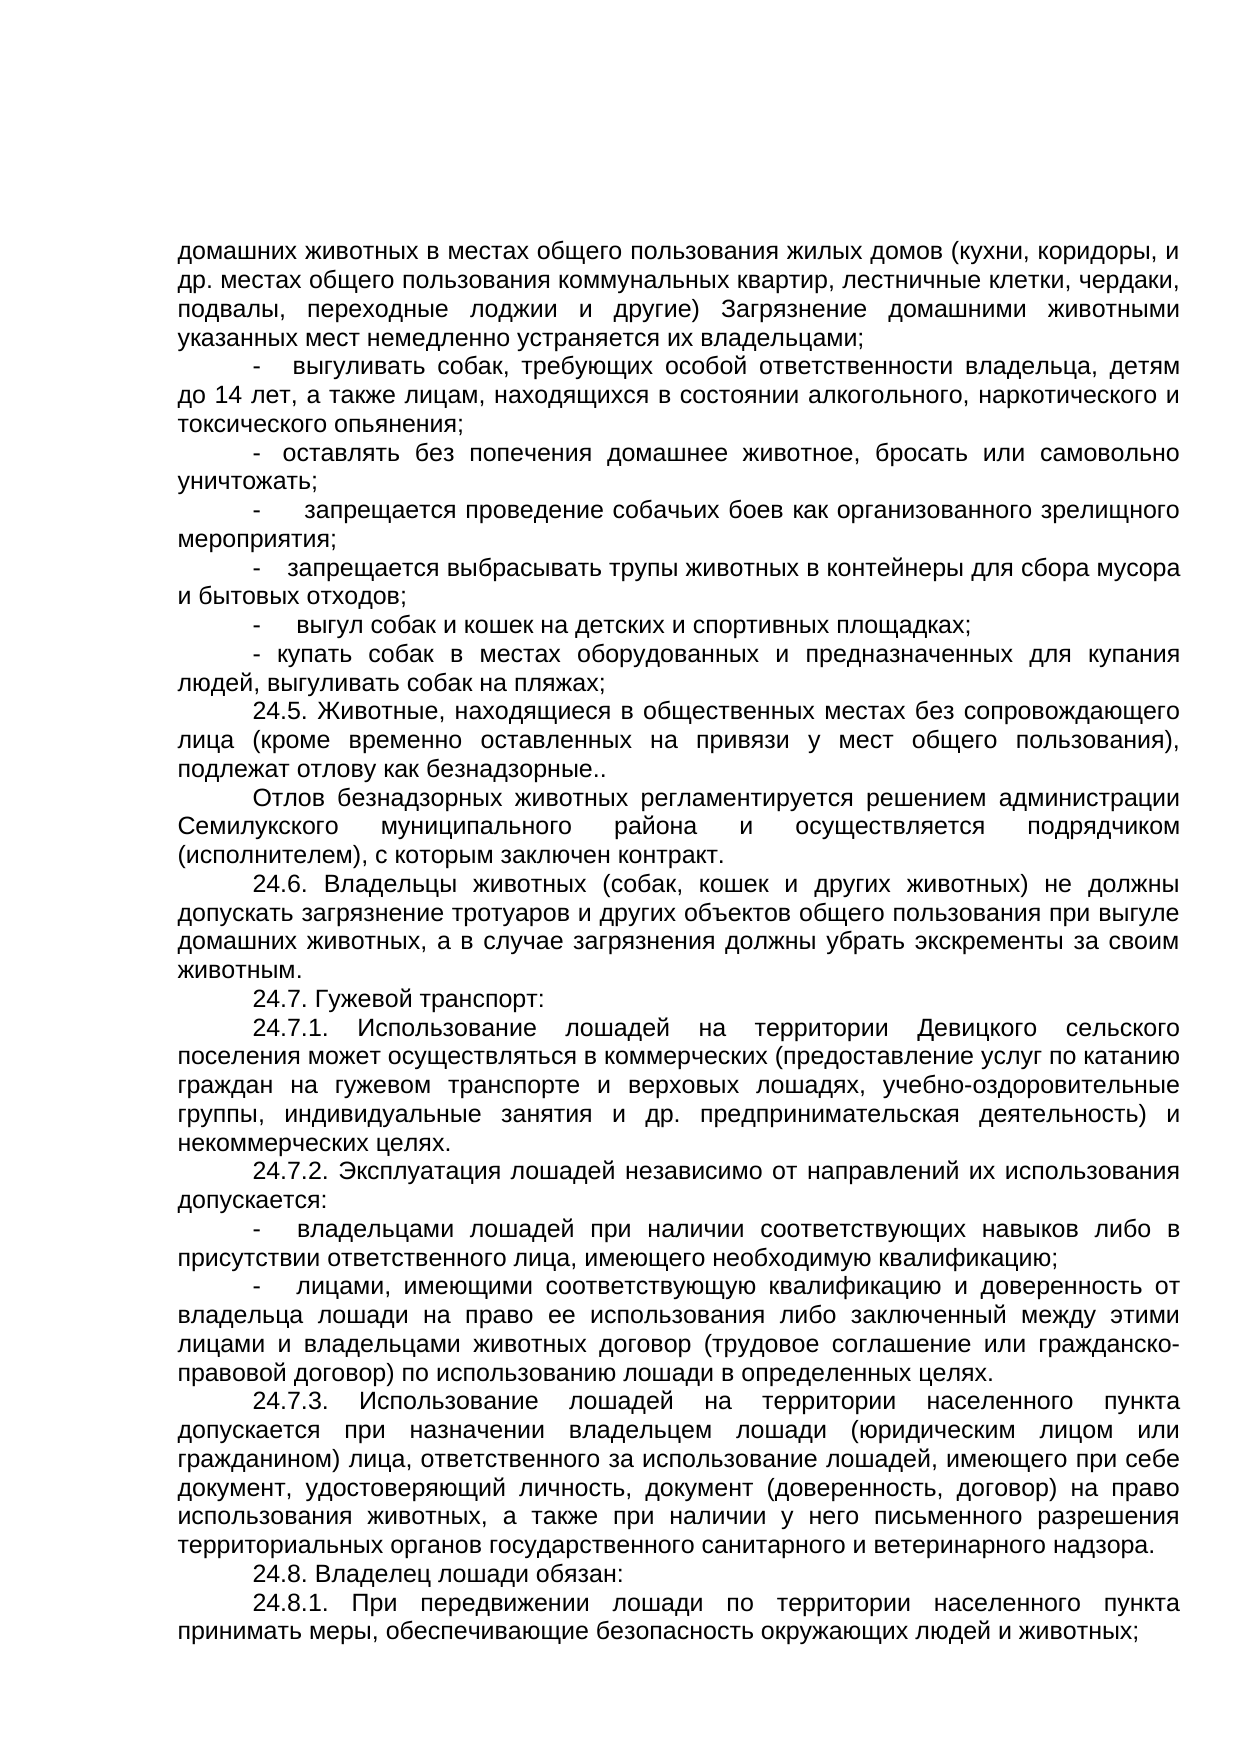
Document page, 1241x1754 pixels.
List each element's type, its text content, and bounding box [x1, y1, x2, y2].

list оставлять без попечения домашнее животное, бросать или самовольно уничтожать; [177, 437, 1181, 495]
text 24.6. Владельцы животных (собак, кошек и других животных) не должны допускать загрязнение тротуаров и других объектов общего пользования при выгуле домашних животных, а в случае загрязнения должны убрать экскременты за своим животным. [177, 869, 1181, 984]
list владельцами лошадей при наличии соответствующих навыков либо в присутствии ответственного лица, имеющего необходимую квалификацию; [177, 1214, 1181, 1271]
text 24.5. Животные, находящиеся в общественных местах без сопровождающего лица (кроме временно оставленных на привязи у мест общего пользования), подлежат отлову как безнадзорные.. [177, 696, 1181, 782]
text 24.7.2. Эксплуатация лошадей независимо от направлений их использования допускается: [177, 1156, 1181, 1214]
list выгул собак и кошек на детских и спортивных площадках; [177, 610, 1181, 639]
text 24.7.1. Использование лошадей на территории Девицкого сельского поселения может осуществляться в коммерческих (предоставление услуг по катанию граждан на гужевом транспорте и верховых лошадях, учебно-оздоровительные группы, индивидуальные занятия и др. предпринимательская деятельность) и некоммерческих целях. [177, 1012, 1181, 1156]
text 24.7. Гужевой транспорт: [177, 984, 1181, 1012]
list лицами, имеющими соответствующую квалификацию и доверенность от владельца лошади на право ее использования либо заключенный между этими лицами и владельцами животных договор (трудовое соглашение или гражданско-правовой договор) по использованию лошади в определенных целях. [177, 1271, 1181, 1386]
text - купать собак в местах оборудованных и предназначенных для купания людей, выгуливать собак на пляжах; [177, 639, 1181, 696]
text 24.8.1. При передвижении лошади по территории населенного пункта принимать меры, обеспечивающие безопасность окружающих людей и животных; [177, 1587, 1181, 1645]
text 24.7.3. Использование лошадей на территории населенного пункта допускается при назначении владельцем лошади (юридическим лицом или гражданином) лица, ответственного за использование лошадей, имеющего при себе документ, удостоверяющий личность, документ (доверенность, договор) на право использования животных, а также при наличии у него письменного разрешения территориальных органов государственного санитарного и ветеринарного надзора. [177, 1386, 1181, 1559]
text Отлов безнадзорных животных регламентируется решением администрации Семилукского муниципального района и осуществляется подрядчиком (исполнителем), с которым заключен контракт. [177, 782, 1181, 869]
list запрещается выбрасывать трупы животных в контейнеры для сбора мусора и бытовых отходов; [177, 552, 1181, 610]
list выгуливать собак, требующих особой ответственности владельца, детям до 14 лет, а также лицам, находящихся в состоянии алкогольного, наркотического и токсического опьянения; [177, 351, 1181, 437]
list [177, 236, 1181, 351]
text 24.8. Владелец лошади обязан: [177, 1559, 1181, 1587]
list запрещается проведение собачьих боев как организованного зрелищного мероприятия; [177, 495, 1181, 552]
